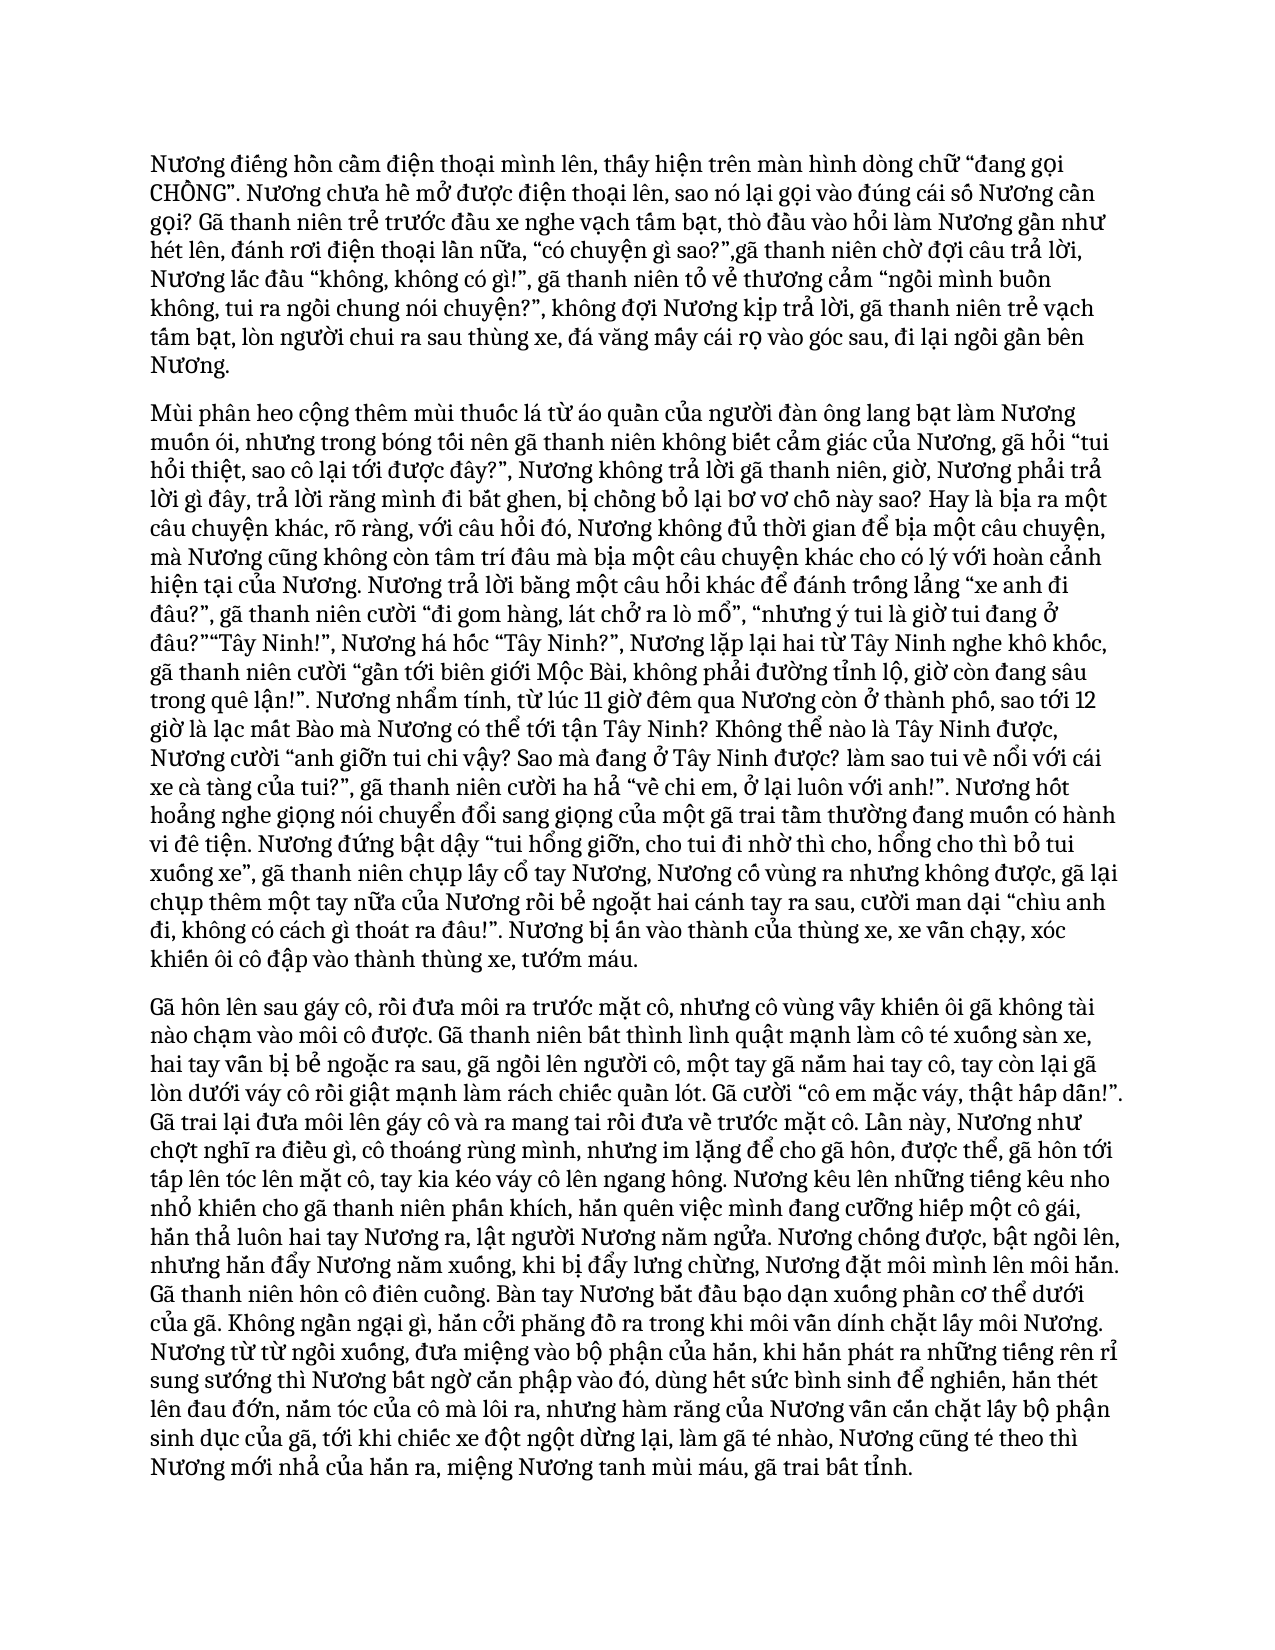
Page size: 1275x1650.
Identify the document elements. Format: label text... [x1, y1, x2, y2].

text Mùi phân heo cộng thêm mùi thuốc lá từ áo quần của người đàn ông lang bạt làm Nương muốn ói, nhưng trong bóng tối nên gã thanh niên không biết cảm giác của Nương, gã hỏi “tui hỏi thiệt, sao cô lại tới được đây?”, Nương không trả lời gã thanh niên, giờ, Nương phải trả lời gì đây, trả lời rằng mình đi bắt ghen, bị chồng bỏ lại bơ vơ chỗ này sao? Hay là bịa ra một câu chuyện khác, rõ ràng, với câu hỏi đó, Nương không đủ thời gian để bịa một câu chuyện, mà Nương cũng không còn tâm trí đâu mà bịa một câu chuyện khác cho có lý với hoàn cảnh hiện tại của Nương. Nương trả lời bằng một câu hỏi khác để đánh trống lảng “xe anh đi đâu?”, gã thanh niên cười “đi gom hàng, lát chở ra lò mổ”, “nhưng ý tui là giờ tui đang ở đâu?”“Tây Ninh!”, Nương há hốc “Tây Ninh?”, Nương lặp lại hai từ Tây Ninh nghe khô khốc, gã thanh niên cười “gần tới biên giới Mộc Bài, không phải đường tỉnh lộ, giờ còn đang sâu trong quê lận!”. Nương nhẩm tính, từ lúc 11 giờ đêm qua Nương còn ở thành phố, sao tới 12 giờ là lạc mất Bào mà Nương có thể tới tận Tây Ninh? Không thể nào là Tây Ninh được, Nương cười “anh giỡn tui chi vậy? Sao mà đang ở Tây Ninh được? làm sao tui về nổi với cái xe cà tàng của tui?”, gã thanh niên cười ha hả “về chi em, ở lại luôn với anh!”. Nương hốt hoảng nghe giọng nói chuyển đổi sang giọng của một gã trai tầm thường đang muốn có hành vi đê tiện. Nương đứng bật dậy “tui hổng giỡn, cho tui đi nhờ thì cho, hổng cho thì bỏ tui xuống xe”, gã thanh niên chụp lấy cổ tay Nương, Nương cố vùng ra nhưng không được, gã lại chụp thêm một tay nữa của Nương rồi bẻ ngoặt hai cánh tay ra sau, cười man dại “chìu anh đi, không có cách gì thoát ra đâu!”. Nương bị ấn vào thành của thùng xe, xe vẫn chạy, xóc khiến ôi cô đập vào thành thùng xe, tướm máu. [150, 399, 1125, 974]
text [150, 150, 1125, 380]
text Gã hôn lên sau gáy cô, rồi đưa môi ra trước mặt cô, nhưng cô vùng vẫy khiến ôi gã không tài nào chạm vào môi cô được. Gã thanh niên bất thình lình quật mạnh làm cô té xuống sàn xe, hai tay vẫn bị bẻ ngoặc ra sau, gã ngồi lên người cô, một tay gã nắm hai tay cô, tay còn lại gã lòn dưới váy cô rồi giật mạnh làm rách chiếc quần lót. Gã cười “cô em mặc váy, thật hấp dẫn!”. Gã trai lại đưa môi lên gáy cô và ra mang tai rồi đưa về trước mặt cô. Lần này, Nương như chợt nghĩ ra điều gì, cô thoáng rùng mình, nhưng im lặng để cho gã hôn, được thể, gã hôn tới tấp lên tóc lên mặt cô, tay kia kéo váy cô lên ngang hông. Nương kêu lên những tiếng kêu nho nhỏ khiến cho gã thanh niên phấn khích, hắn quên việc mình đang cưỡng hiếp một cô gái, hắn thả luôn hai tay Nương ra, lật người Nương nằm ngửa. Nương chống được, bật ngồi lên, nhưng hắn đẩy Nương nằm xuống, khi bị đẩy lưng chừng, Nương đặt môi mình lên môi hắn. Gã thanh niên hôn cô điên cuồng. Bàn tay Nương bắt đầu bạo dạn xuống phần cơ thể dưới của gã. Không ngần ngại gì, hắn cởi phăng đồ ra trong khi môi vẫn dính chặt lấy môi Nương. Nương từ từ ngồi xuống, đưa miệng vào bộ phận của hắn, khi hắn phát ra những tiếng rên rỉ sung sướng thì Nương bất ngờ cắn phập vào đó, dùng hết sức bình sinh để nghiến, hắn thét lên đau đớn, nắm tóc của cô mà lôi ra, nhưng hàm răng của Nương vẫn cắn chặt lấy bộ phận sinh dục của gã, tới khi chiếc xe đột ngột dừng lại, làm gã té nhào, Nương cũng té theo thì Nương mới nhả của hắn ra, miệng Nương tanh mùi máu, gã trai bất tỉnh. [150, 992, 1125, 1481]
